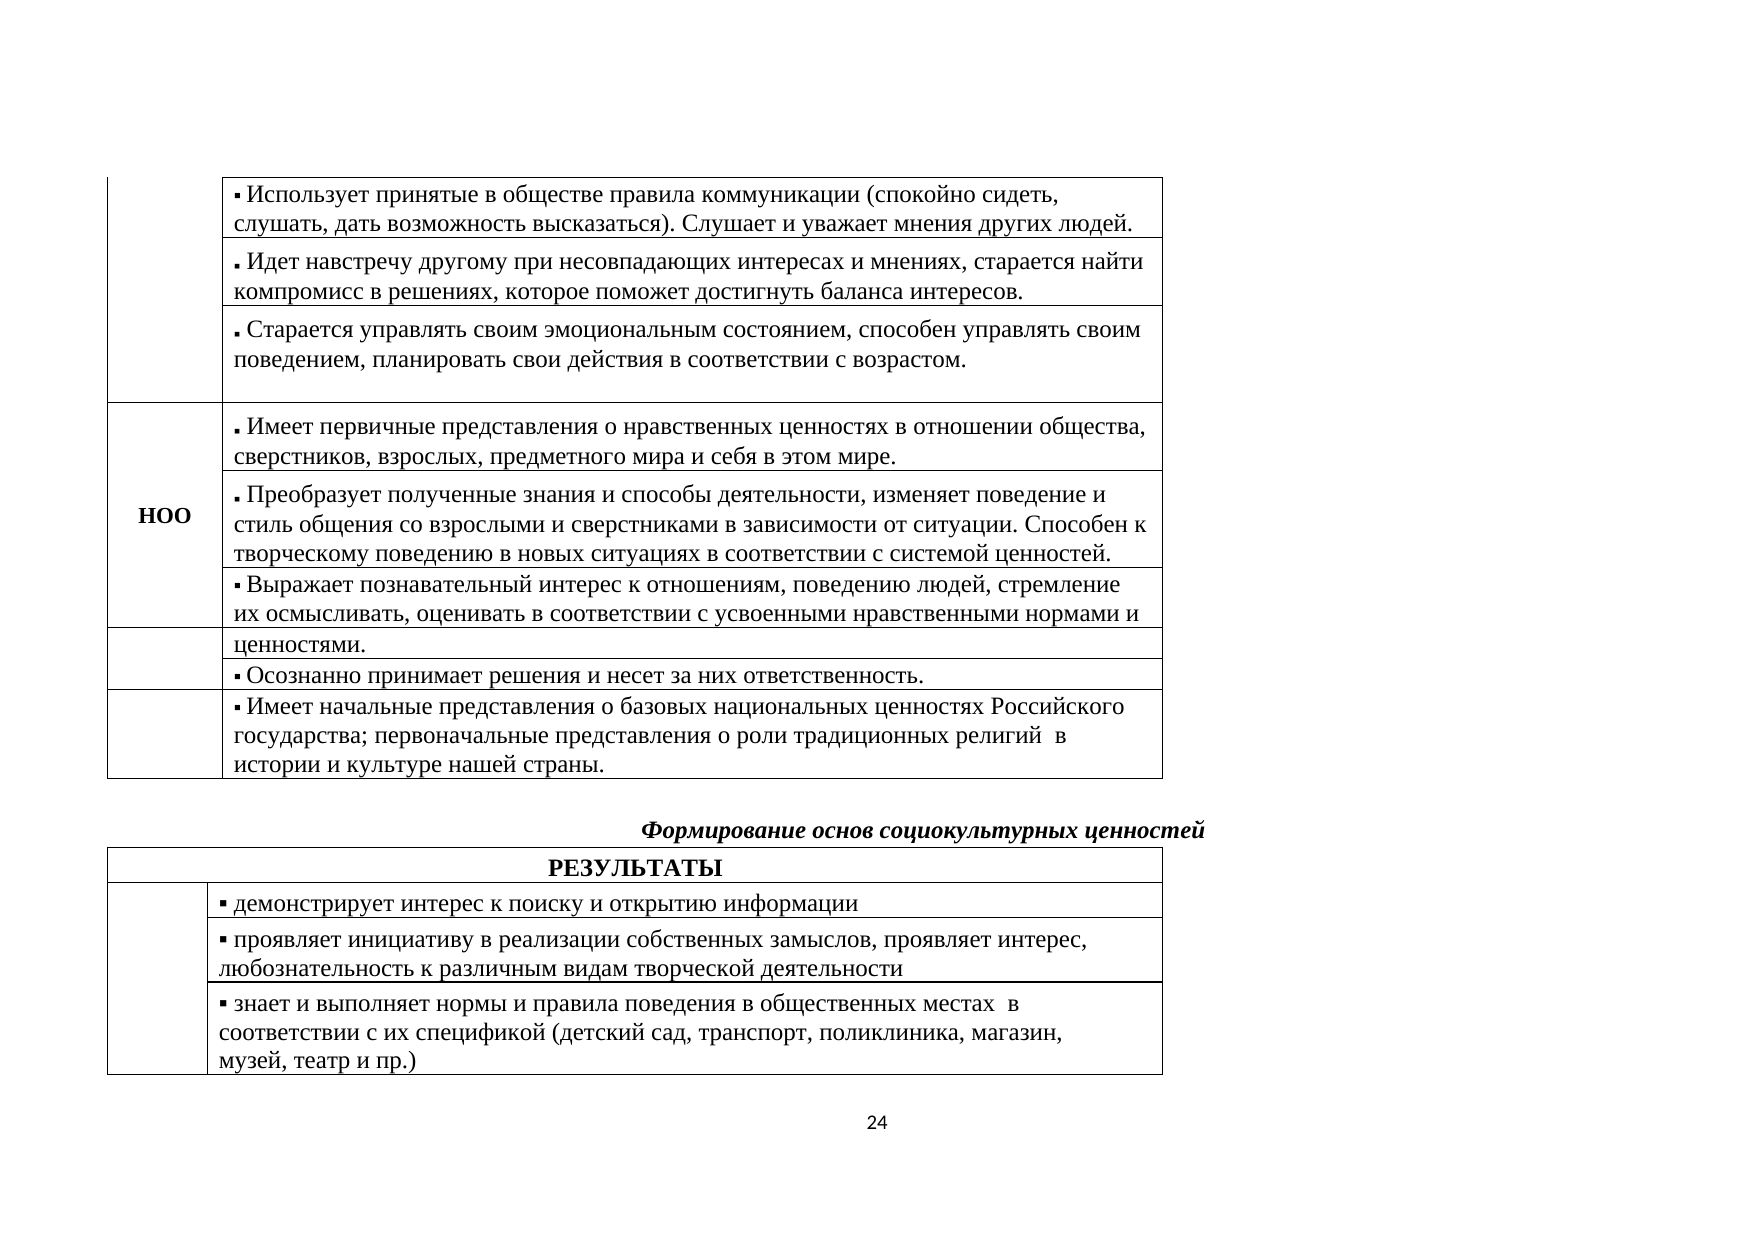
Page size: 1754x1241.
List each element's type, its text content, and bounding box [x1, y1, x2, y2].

table_cell [108, 883, 207, 1074]
table_cell [108, 690, 222, 777]
table_cell ▪ Преобразует полученные знания и способы деятельности, изменяет поведение и стиль общения со взрослыми и сверстниками в зависимости от ситуации. Способен к творческому поведению в новых ситуациях в соответствии с системой ценностей. [223, 471, 1162, 567]
table_cell [108, 628, 222, 689]
table_cell ▪ знает и выполняет нормы и правила поведения в общественных местах в соответствии с их спецификой (детский сад, транспорт, поликлиника, магазин, музей, театр и пр.) [208, 983, 1162, 1074]
table_header РЕЗУЛЬТАТЫ [108, 848, 1162, 882]
text Формирование основ социокультурных ценностей [118, 816, 1205, 844]
table_cell ▪ проявляет инициативу в реализации собственных замыслов, проявляет интерес, любознательность к различным видам творческой деятельности [208, 918, 1162, 981]
table_cell ▪ Имеет начальные представления о базовых национальных ценностях Российского государства; первоначальные представления о роли традиционных религий в истории и культуре нашей страны. [223, 690, 1162, 777]
table_cell ▪ Выражает познавательный интерес к отношениям, поведению людей, стремление их осмысливать, оценивать в соответствии с усвоенными нравственными нормами и [223, 568, 1162, 627]
table_cell ▪ Осознанно принимает решения и несет за них ответственность. [223, 659, 1162, 689]
table_cell ▪ Идет навстречу другому при несовпадающих интересах и мнениях, старается найти компромисс в решениях, которое поможет достигнуть баланса интересов. [223, 238, 1162, 305]
table_cell ценностями. [223, 628, 1162, 658]
table_cell НОО [108, 403, 222, 627]
table_cell ▪ Имеет первичные представления о нравственных ценностях в отношении общества, сверстников, взрослых, предметного мира и себя в этом мире. [223, 403, 1162, 470]
table_cell ▪ Старается управлять своим эмоциональным состоянием, способен управлять своим поведением, планировать свои действия в соответствии с возрастом. [223, 306, 1162, 402]
table_cell ▪ демонстрирует интерес к поиску и открытию информации [208, 883, 1162, 917]
table_cell ▪ Использует принятые в обществе правила коммуникации (спокойно сидеть, слушать, дать возможность высказаться). Слушает и уважает мнения других людей. [223, 178, 1162, 237]
